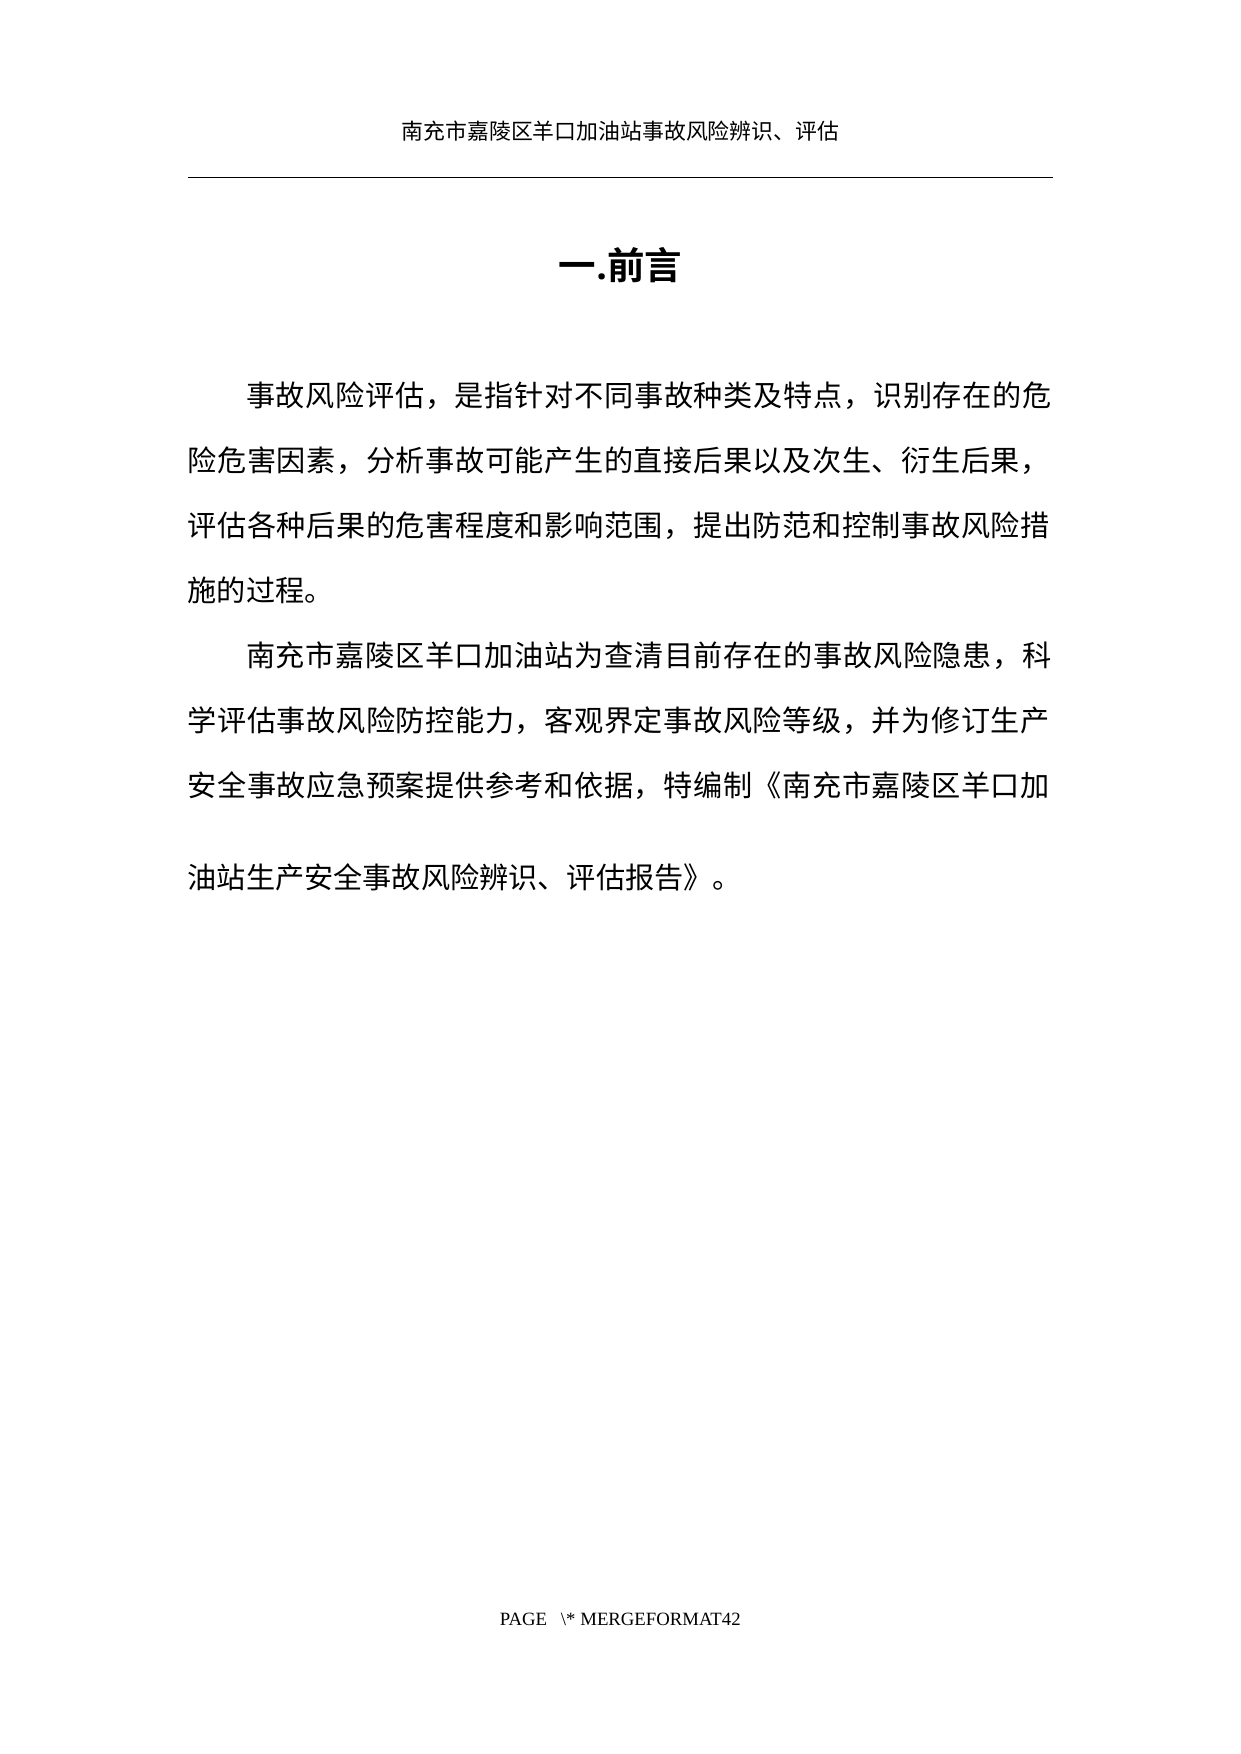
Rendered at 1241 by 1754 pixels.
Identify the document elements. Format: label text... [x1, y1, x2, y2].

text 事故风险评估，是指针对不同事故种类及特点，识别存在的危险危害因素，分析事故可能产生的直接后果以及次生、衍生后果，评估各种后果的危害程度和影响范围，提出防范和控制事故风险措施的过程。 [187, 361, 1053, 621]
text 一.前言 [187, 231, 1053, 296]
text 南充市嘉陵区羊口加油站为查清目前存在的事故风险隐患，科学评估事故风险防控能力，客观界定事故风险等级，并为修订生产安全事故应急预案提供参考和依据，特编制《南充市嘉陵区羊口加油站生产安全事故风险辨识、评估报告》。 [187, 621, 1053, 913]
